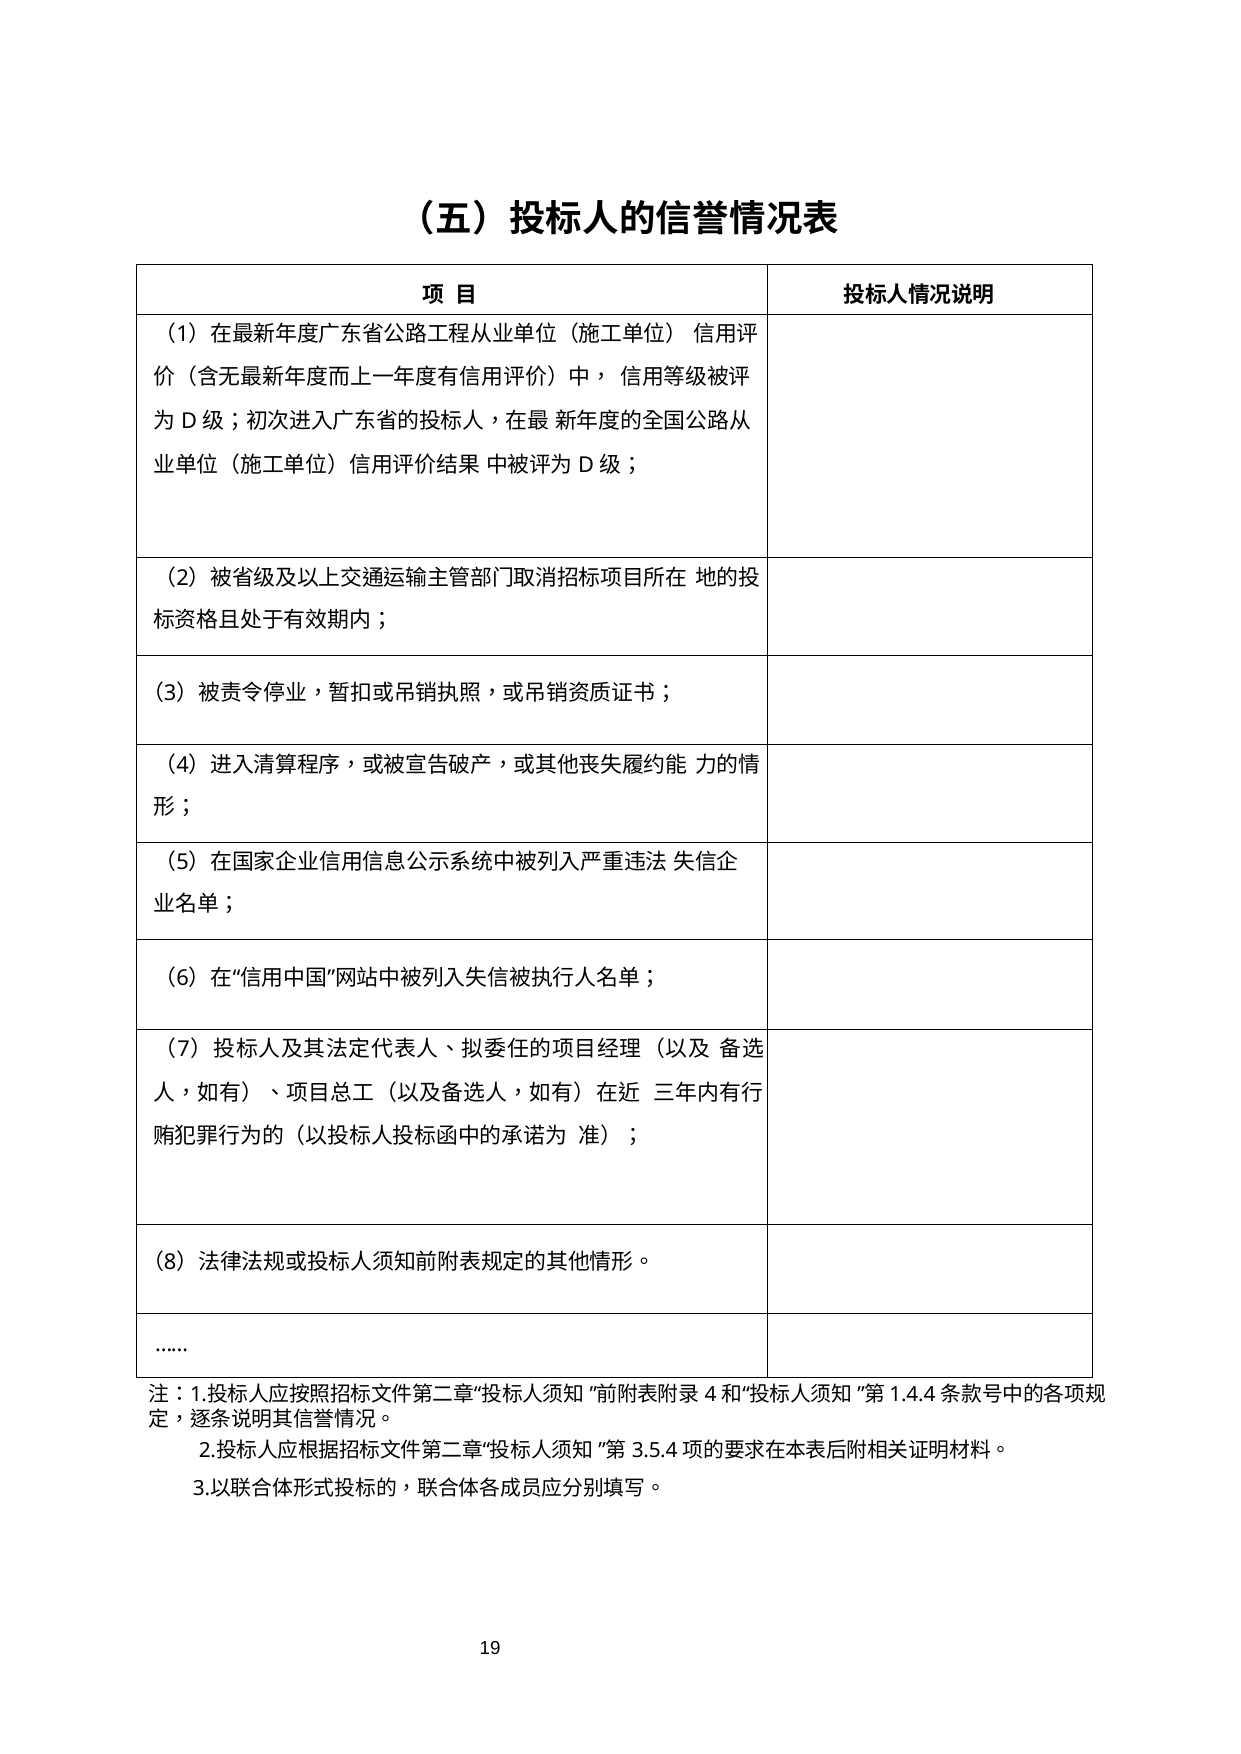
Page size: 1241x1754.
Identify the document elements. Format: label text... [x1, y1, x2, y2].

table_header 项 目 [137, 265, 767, 314]
table_cell （4）进入清算程序，或被宣告破产，或其他丧失履约能 力的情形； [137, 745, 767, 842]
text 2.投标人应根据招标文件第二章“投标人须知 ”第 3.5.4 项的要求在本表后附相关证明材料。 [148, 1435, 1093, 1462]
table_cell （1）在最新年度广东省公路工程从业单位（施工单位） 信用评价（含无最新年度而上一年度有信用评价）中， 信用等级被评为 D 级；初次进入广东省的投标人，在最 新年度的全国公路从业单位（施工单位）信用评价结果 中被评为 D 级； [137, 315, 767, 557]
table_cell [768, 1030, 1092, 1223]
table_cell [768, 940, 1092, 1028]
text （五）投标人的信誉情况表 [399, 194, 1123, 241]
table_cell （7）投标人及其法定代表人、拟委任的项目经理（以及 备选人，如有）、项目总工（以及备选人，如有）在近 三年内有行贿犯罪行为的（以投标人投标函中的承诺为 准）； [137, 1030, 767, 1223]
table_cell [768, 745, 1092, 842]
table_cell [768, 1314, 1092, 1377]
table_cell （2）被省级及以上交通运输主管部门取消招标项目所在 地的投标资格且处于有效期内； [137, 558, 767, 655]
table_cell …… [137, 1314, 767, 1377]
table_cell （8）法律法规或投标人须知前附表规定的其他情形。 [137, 1225, 767, 1313]
table_cell [768, 558, 1092, 655]
text 注：1.投标人应按照招标文件第二章“投标人须知 ”前附表附录 4 和“投标人须知 ”第1.4.4 条款号中的各项规定，逐条说明其信誉情况。 [148, 1381, 1123, 1432]
table_cell [768, 843, 1092, 939]
table_cell [768, 656, 1092, 744]
table_cell （3）被责令停业，暂扣或吊销执照，或吊销资质证书； [137, 656, 767, 744]
table_cell [768, 1225, 1092, 1313]
table_cell （5）在国家企业信用信息公示系统中被列入严重违法 失信企业名单； [137, 843, 767, 939]
table_cell [768, 315, 1092, 557]
table_cell （6）在“信用中国”网站中被列入失信被执行人名单； [137, 940, 767, 1028]
text 3.以联合体形式投标的，联合体各成员应分别填写。 [193, 1474, 1123, 1500]
table_header 投标人情况说明 [768, 265, 1092, 314]
